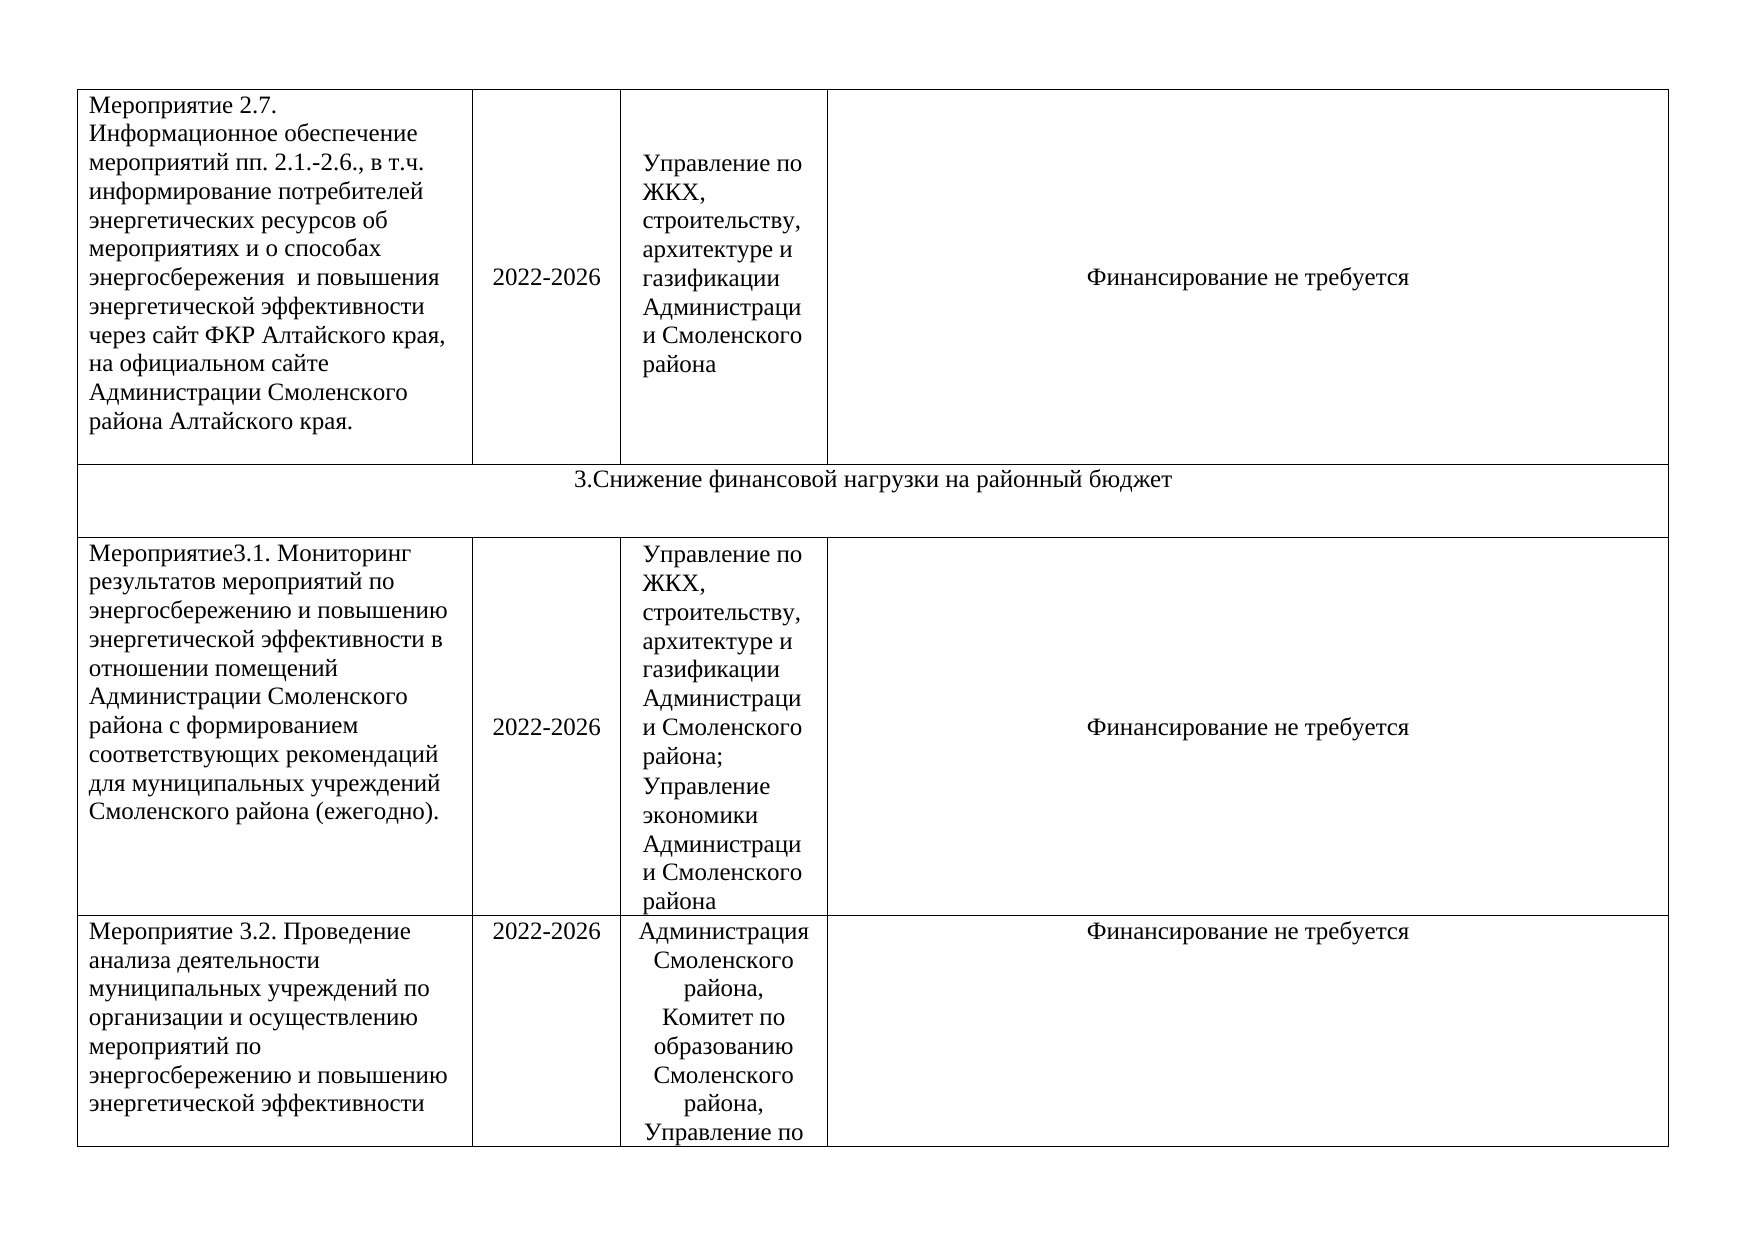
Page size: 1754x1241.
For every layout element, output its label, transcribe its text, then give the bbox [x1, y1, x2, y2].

table_cell Мероприятие3.1. Мониторинг результатов мероприятий по энергосбережению и повышению энергетической эффективности в отношении помещений Администрации Смоленского района с формированием соответствующих рекомендаций для муниципальных учреждений Смоленского района (ежегодно). [78, 538, 472, 915]
table_cell 2022-2026 [473, 538, 620, 915]
table_cell Финансирование не требуется [828, 90, 1668, 463]
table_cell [78, 916, 472, 1146]
table_cell Финансирование не требуется [828, 538, 1668, 915]
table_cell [828, 916, 1668, 1146]
table_cell 2022-2026 [473, 916, 620, 1146]
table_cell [621, 916, 827, 1146]
table_cell Управление по ЖКХ, строительству, архитектуре и газификации Администрации Смоленского района; Управление экономики Администрации Смоленского района [621, 538, 827, 915]
table_cell Мероприятие 2.7. Информационное обеспечение мероприятий пп. 2.1.-2.6., в т.ч. информирование потребителей энергетических ресурсов об мероприятиях и о способах энергосбережения и повышения энергетической эффективности через сайт ФКР Алтайского края, на официальном сайте Администрации Смоленского района Алтайского края. [78, 90, 472, 463]
table_cell 2022-2026 [473, 90, 620, 463]
table_cell Управление по ЖКХ, строительству, архитектуре и газификации Администрации Смоленского района [621, 90, 827, 463]
table_cell 3.Снижение финансовой нагрузки на районный бюджет [78, 465, 1668, 537]
